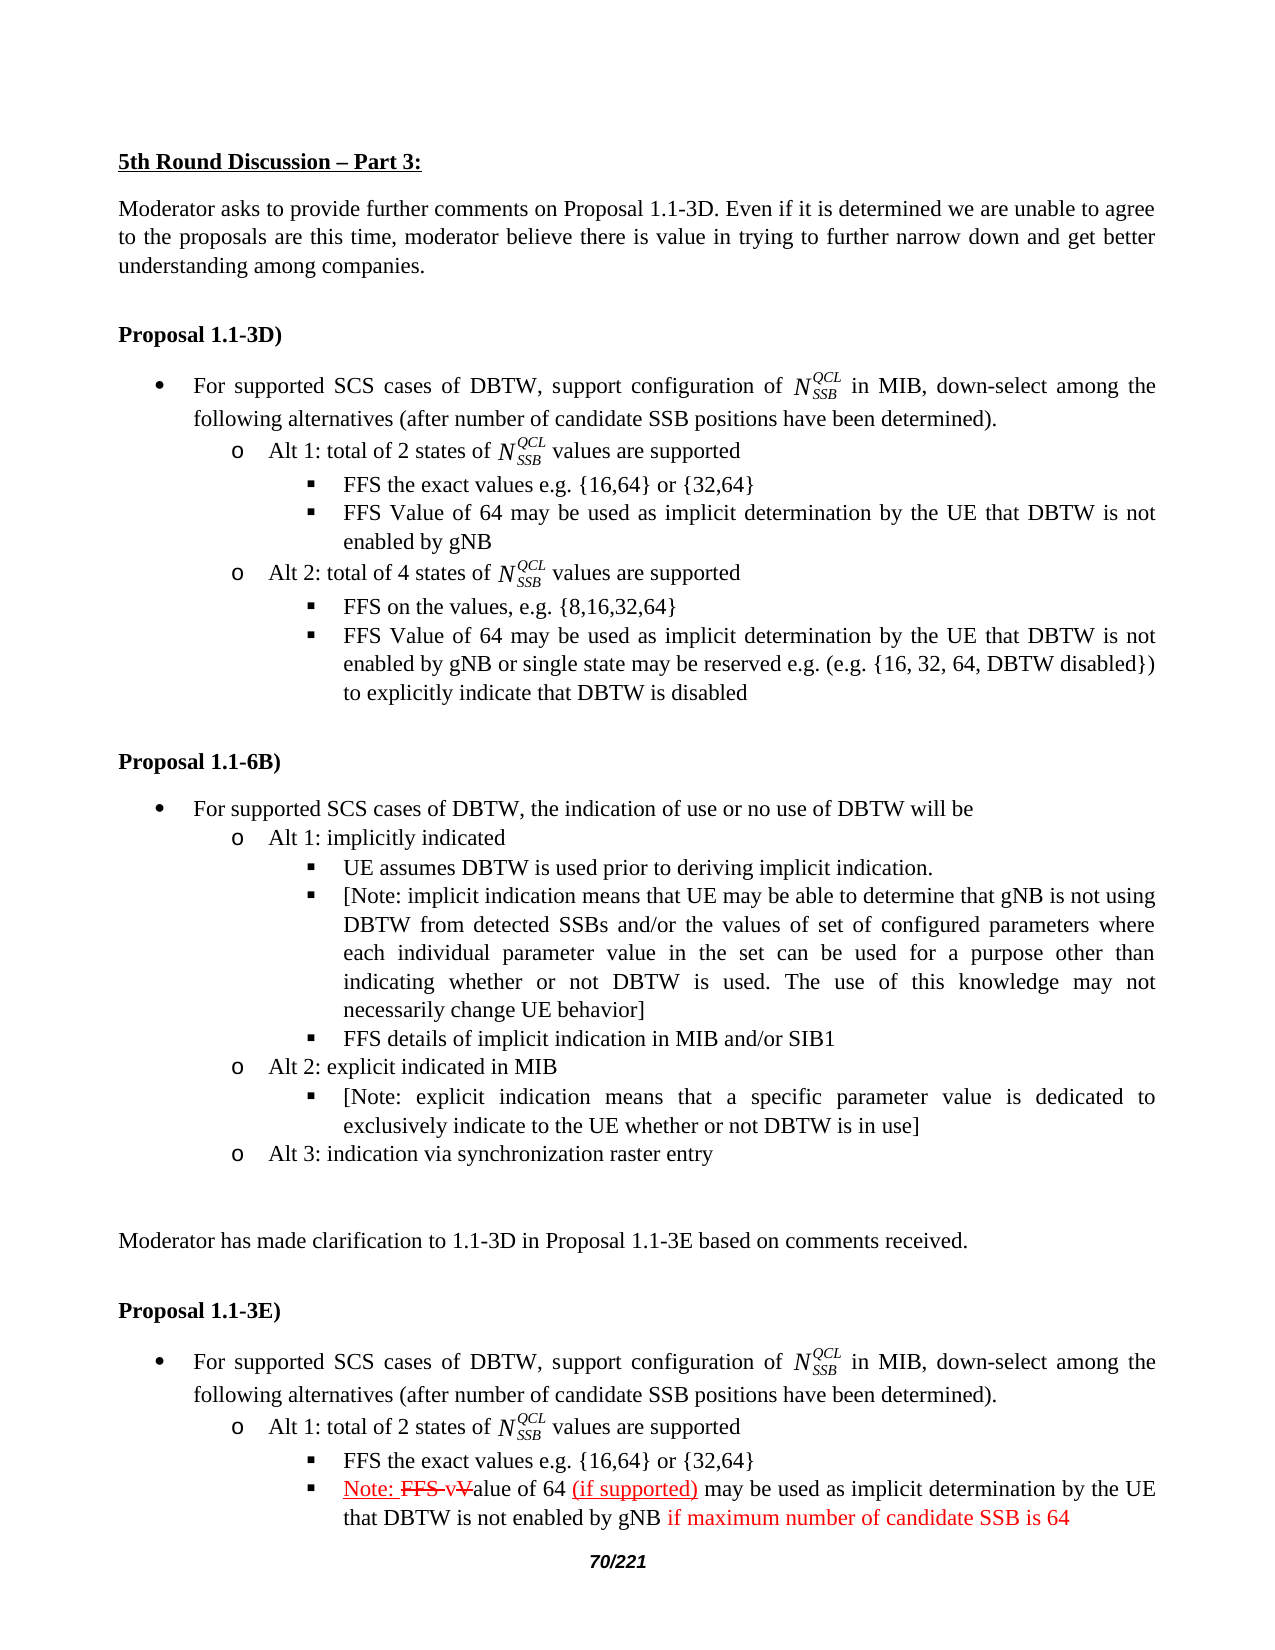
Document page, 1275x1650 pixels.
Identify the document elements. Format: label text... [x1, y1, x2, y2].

list FFS details of implicit indication in MIB and/or SIB1 [306, 1024, 1157, 1051]
list FFS Value of 64 may be used as implicit determination by the UE that DBTW is not enabled by gNB or single state may be reserved e.g. (e.g. {16, 32, 64, DBTW disabled}) to explicitly indicate that DBTW is disabled [306, 622, 1157, 705]
list FFS the exact values e.g. {16,64} or {32,64} [306, 471, 1157, 497]
list UE assumes DBTW is used prior to deriving implicit indication. [306, 854, 1157, 880]
list Alt 1: implicitly indicated [231, 823, 1157, 852]
list FFS Value of 64 may be used as implicit determination by the UE that DBTW is not enabled by gNB [306, 499, 1157, 554]
list Note: FFS vValue of 64 (if supported) may be used as implicit determination by the UE that DBTW is not enabled by gNB if maximum number of candidate SSB is 64 [306, 1475, 1157, 1530]
list For supported SCS cases of DBTW, support configuration of in MIB, down-select among the following alternatives (after number of candidate SSB positions have been determined). [156, 368, 1157, 432]
list Alt 1: total of 2 states of values are supported [231, 1409, 1157, 1444]
subtitle Proposal 1.1-6B) [118, 748, 1157, 774]
subtitle Proposal 1.1-3E) [118, 1297, 1157, 1323]
list [Note: explicit indication means that a specific parameter value is dedicated to exclusively indicate to the UE whether or not DBTW is in use] [306, 1083, 1157, 1138]
list For supported SCS cases of DBTW, the indication of use or no use of DBTW will be [156, 795, 1157, 821]
list [Note: implicit indication means that UE may be able to determine that gNB is not using DBTW from detected SSBs and/or the values of set of configured parameters where each individual parameter value in the set can be used for a purpose other than indicating whether or not DBTW is used. The use of this knowledge may not necessarily change UE behavior] [306, 882, 1157, 1022]
text Moderator has made clarification to 1.1-3D in Proposal 1.1-3E based on comments received. [118, 1228, 1157, 1254]
list FFS the exact values e.g. {16,64} or {32,64} [306, 1447, 1157, 1473]
list FFS on the values, e.g. {8,16,32,64} [306, 593, 1157, 619]
list Alt 2: total of 4 states of values are supported [231, 556, 1157, 591]
subtitle Proposal 1.1-3D) [118, 321, 1157, 347]
subtitle 5th Round Discussion – Part 3: [118, 148, 1157, 174]
list Alt 3: indication via synchronization raster entry [231, 1140, 1157, 1168]
list Alt 1: total of 2 states of values are supported [231, 434, 1157, 469]
list Alt 2: explicit indicated in MIB [231, 1053, 1157, 1081]
list For supported SCS cases of DBTW, support configuration of in MIB, down-select among the following alternatives (after number of candidate SSB positions have been determined). [156, 1344, 1157, 1407]
text Moderator asks to provide further comments on Proposal 1.1-3D. Even if it is determined we are unable to agree to the proposals are this time, moderator believe there is value in trying to further narrow down and get better understanding among companies. [118, 195, 1157, 278]
